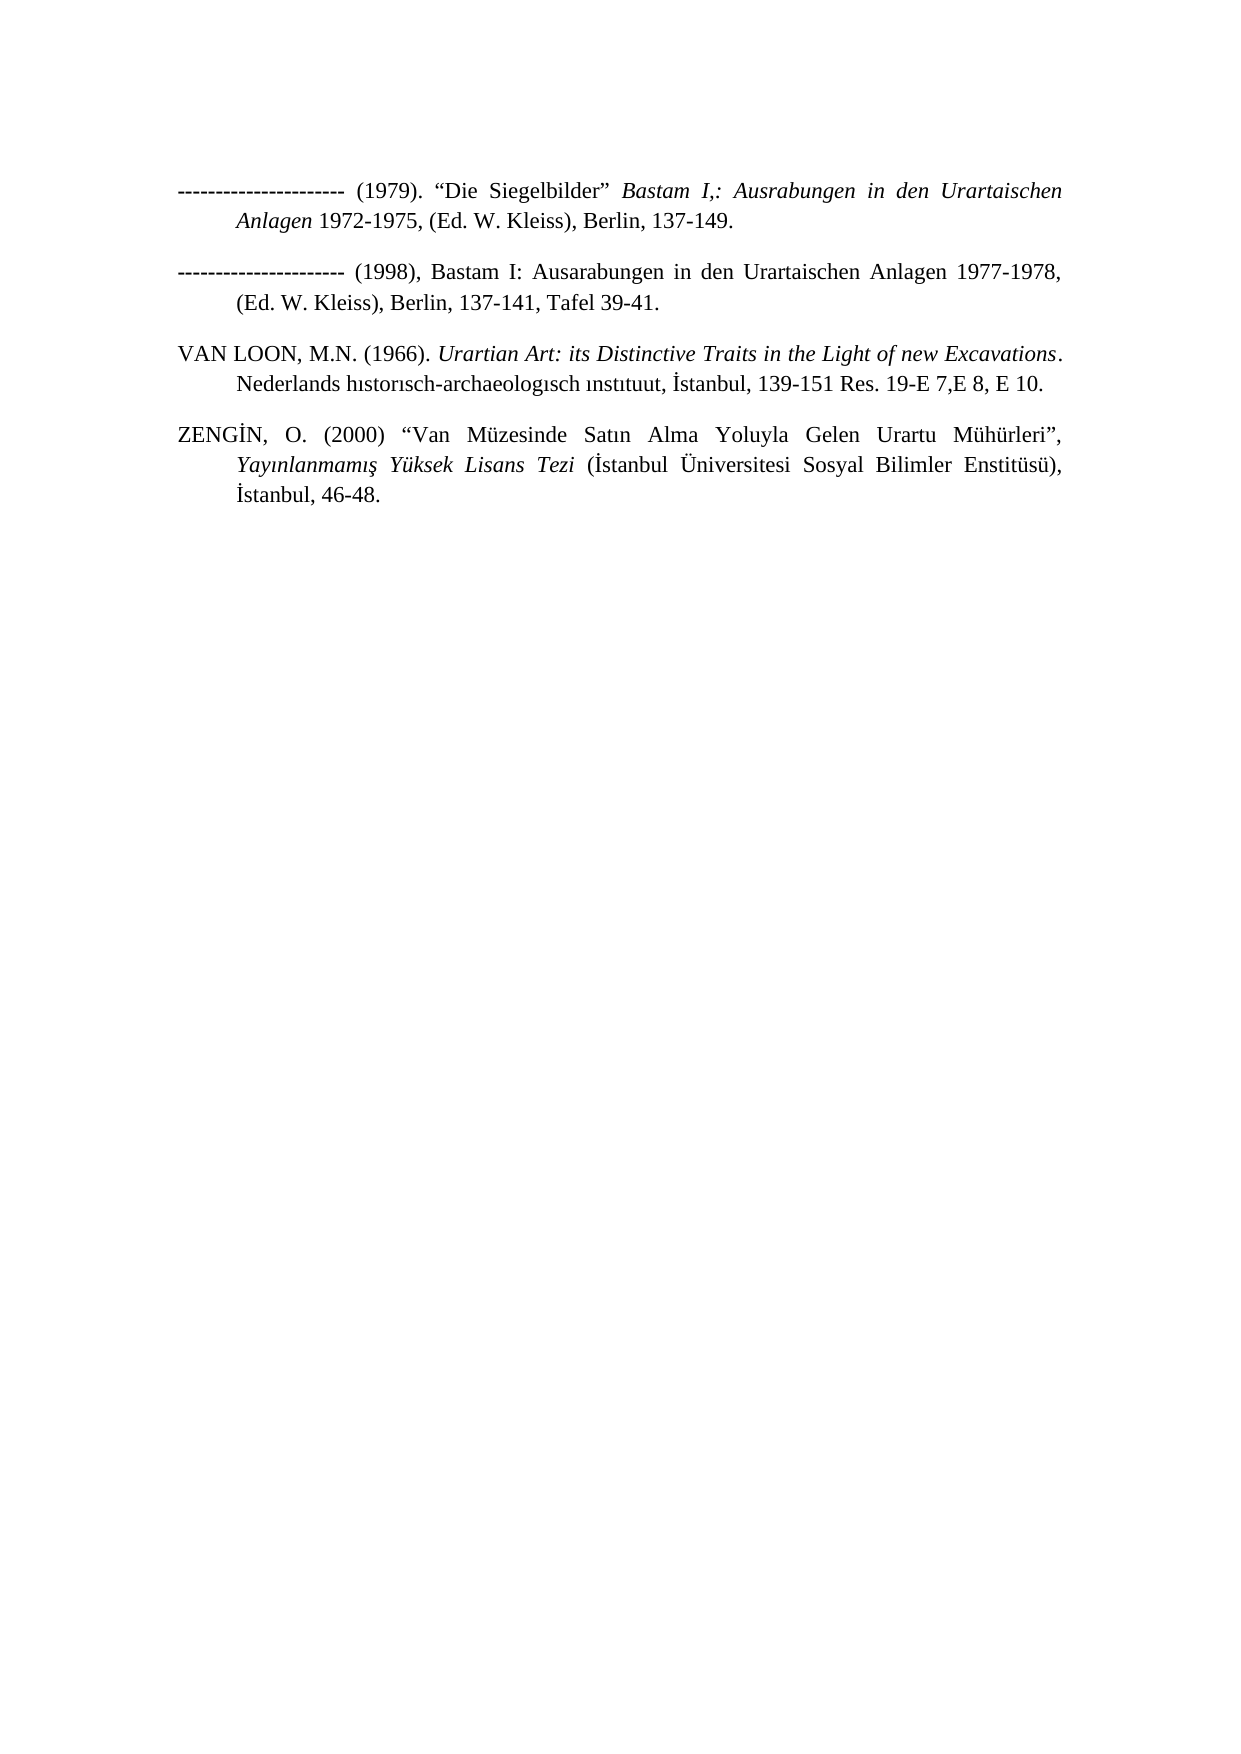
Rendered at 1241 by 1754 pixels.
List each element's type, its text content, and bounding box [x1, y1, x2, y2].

text ---------------------- (1979). “Die Siegelbilder” Bastam I,: Ausrabungen in den Urartaischen Anlagen 1972-1975, (Ed. W. Kleiss), Berlin, 137-149. [177, 177, 1063, 234]
text ZENGİN, O. (2000) “Van Müzesinde Satın Alma Yoluyla Gelen Urartu Mühürleri”, Yayınlanmamış Yüksek Lisans Tezi (İstanbul Üniversitesi Sosyal Bilimler Enstitüsü), İstanbul, 46-48. [177, 421, 1063, 508]
text VAN LOON, M.N. (1966). Urartian Art: its Distinctive Traits in the Light of new Excavations. Nederlands hıstorısch-archaeologısch ınstıtuut, İstanbul, 139-151 Res. 19-E 7,E 8, E 10. [177, 340, 1063, 396]
text ---------------------- (1998), Bastam I: Ausarabungen in den Urartaischen Anlagen 1977-1978, (Ed. W. Kleiss), Berlin, 137-141, Tafel 39-41. [177, 258, 1063, 315]
